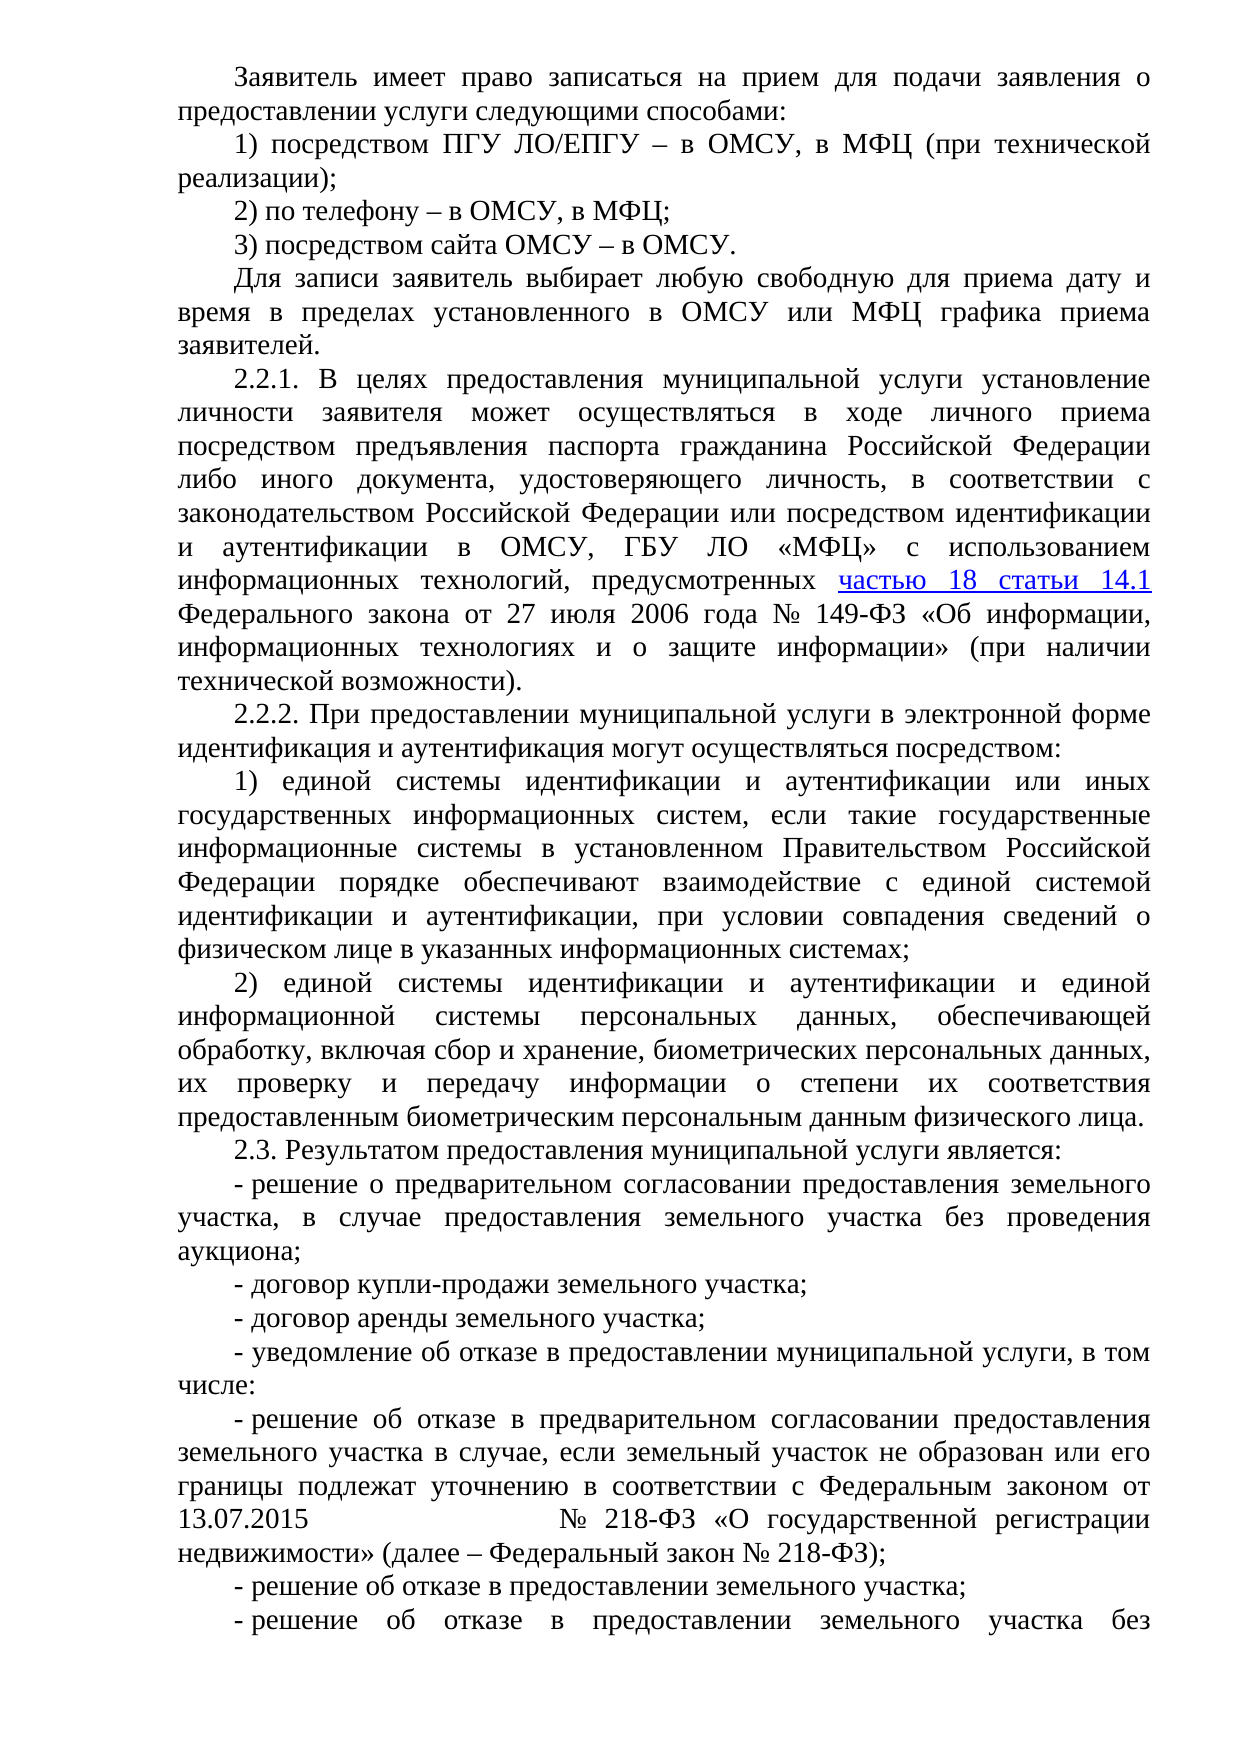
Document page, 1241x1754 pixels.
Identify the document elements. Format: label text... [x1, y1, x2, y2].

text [177, 1602, 1152, 1636]
text 1) посредством ПГУ ЛО/ЕПГУ – в ОМСУ, в МФЦ (при технической реализации); [177, 126, 1152, 193]
text - договор аренды земельного участка; [177, 1300, 1152, 1334]
text 2.2.2. При предоставлении муниципальной услуги в электронной форме идентификация и аутентификация могут осуществляться посредством: [177, 696, 1152, 763]
text 2.3. Результатом предоставления муниципальной услуги является: [177, 1132, 1152, 1166]
text - решение об отказе в предварительном согласовании предоставления земельного участка в случае, если земельный участок не образован или его границы подлежат уточнению в соответствии с Федеральным законом от 13.07.2015 № 218-ФЗ «О государственной регистрации недвижимости» (далее – Федеральный закон № 218-ФЗ); [177, 1401, 1152, 1568]
text 2) по телефону – в ОМСУ, в МФЦ; [177, 193, 1152, 227]
text - решение об отказе в предоставлении земельного участка; [177, 1568, 1152, 1602]
text Заявитель имеет право записаться на прием для подачи заявления о предоставлении услуги следующими способами: [177, 59, 1152, 126]
text 2) единой системы идентификации и аутентификации и единой информационной системы персональных данных, обеспечивающей обработку, включая сбор и хранение, биометрических персональных данных, их проверку и передачу информации о степени их соответствия предоставленным биометрическим персональным данным физического лица. [177, 965, 1152, 1132]
text Для записи заявитель выбирает любую свободную для приема дату и время в пределах установленного в ОМСУ или МФЦ графика приема заявителей. [177, 260, 1152, 361]
text - уведомление об отказе в предоставлении муниципальной услуги, в том числе: [177, 1334, 1152, 1401]
text - решение о предварительном согласовании предоставления земельного участка, в случае предоставления земельного участка без проведения аукциона; [177, 1166, 1152, 1267]
text 1) единой системы идентификации и аутентификации или иных государственных информационных систем, если такие государственные информационные системы в установленном Правительством Российской Федерации порядке обеспечивают взаимодействие с единой системой идентификации и аутентификации, при условии совпадения сведений о физическом лице в указанных информационных системах; [177, 763, 1152, 965]
text 3) посредством сайта ОМСУ – в ОМСУ. [177, 227, 1152, 260]
text 2.2.1. В целях предоставления муниципальной услуги установление личности заявителя может осуществляться в ходе личного приема посредством предъявления паспорта гражданина Российской Федерации либо иного документа, удостоверяющего личность, в соответствии с законодательством Российской Федерации или посредством идентификации и аутентификации в ОМСУ, ГБУ ЛО «МФЦ» с использованием информационных технологий, предусмотренных частью 18 статьи 14.1 Федерального закона от 27 июля 2006 года № 149-ФЗ «Об информации, информационных технологиях и о защите информации» (при наличии технической возможности). [177, 361, 1152, 696]
text - договор купли-продажи земельного участка; [177, 1267, 1152, 1300]
